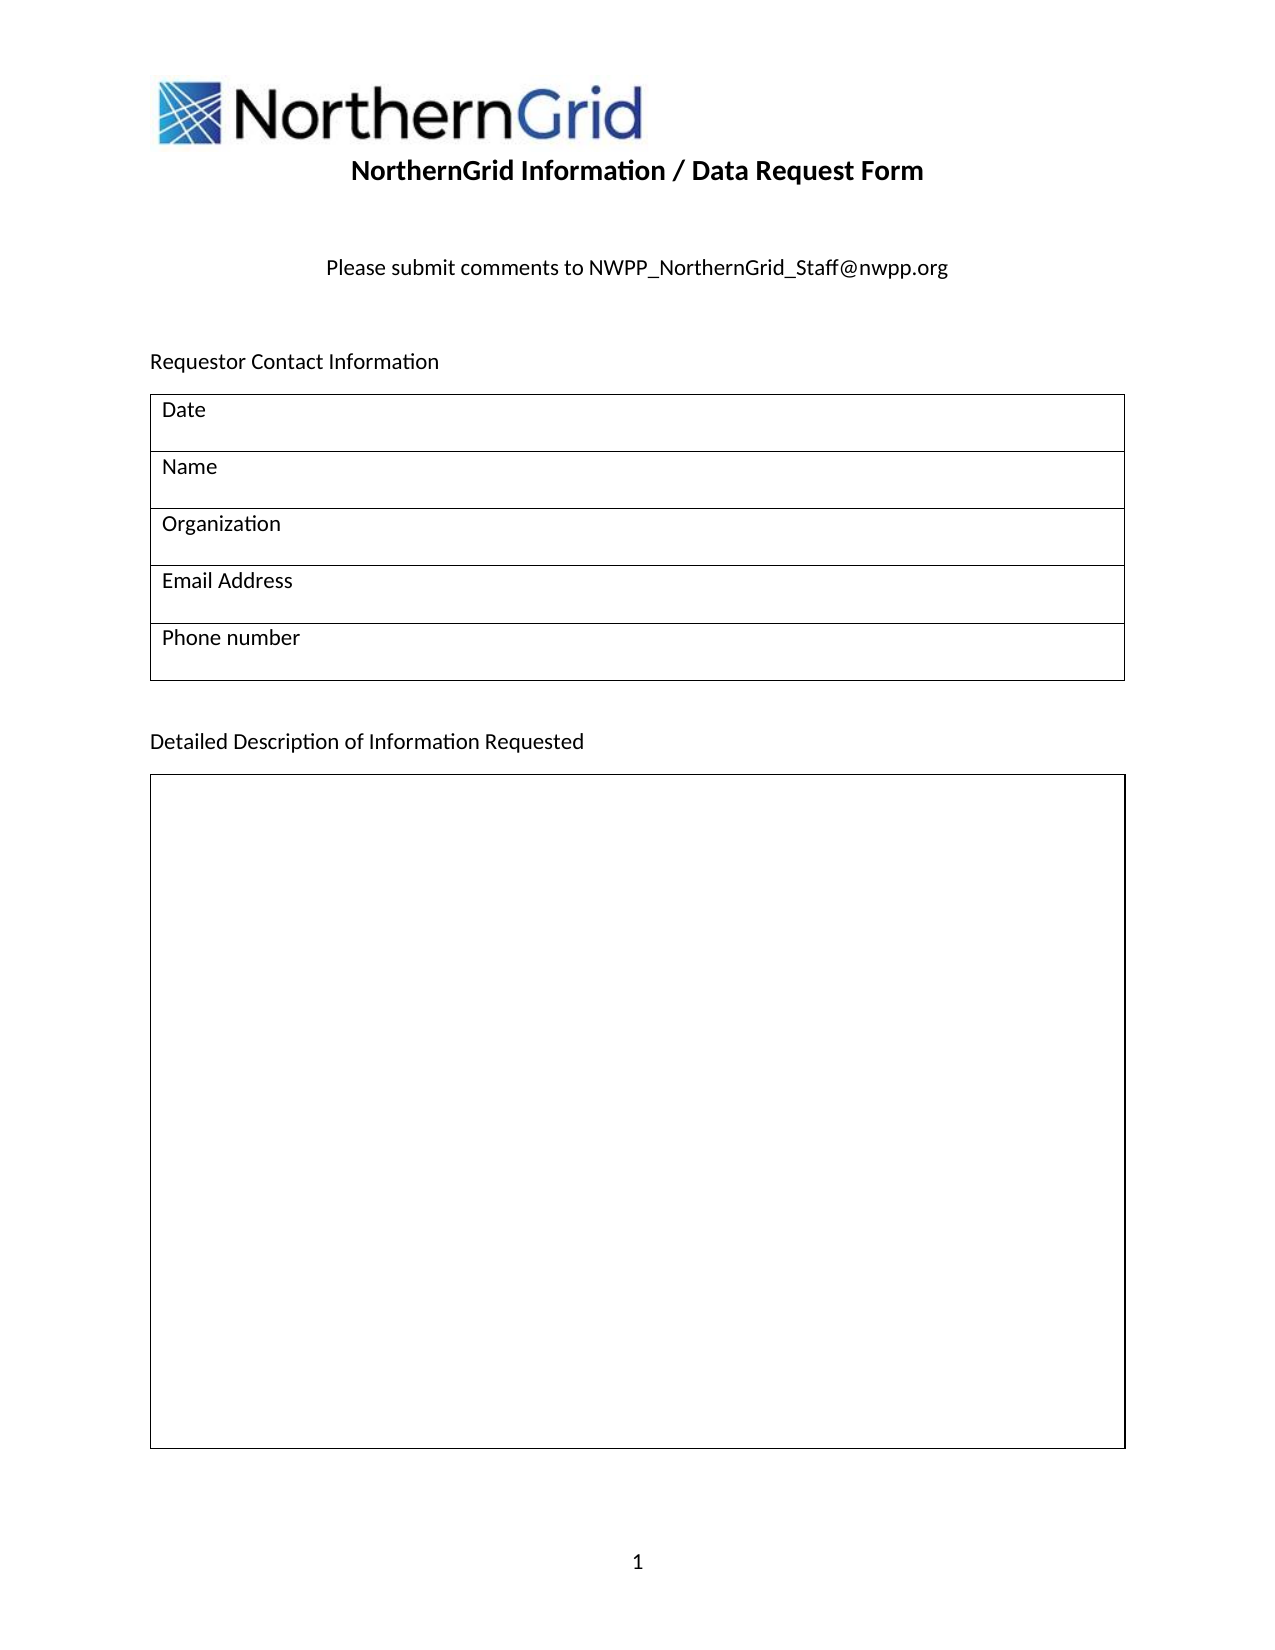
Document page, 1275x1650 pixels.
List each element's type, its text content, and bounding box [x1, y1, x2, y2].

picture [150, 75, 649, 152]
table_cell Phone number [151, 624, 1124, 679]
table_cell Email Address [151, 566, 1124, 622]
text Requestor Contact Information [150, 347, 1125, 375]
table_header Date [151, 395, 1124, 451]
table_cell Organization [151, 509, 1124, 565]
text NorthernGrid Information / Data Request Form [150, 152, 1125, 187]
text Detailed Description of Information Requested [150, 727, 1125, 756]
text Please submit comments to NWPP_NorthernGrid_Staff@nwpp.org [150, 253, 1125, 282]
table_cell Name [151, 452, 1124, 508]
table_header [151, 775, 1124, 1448]
